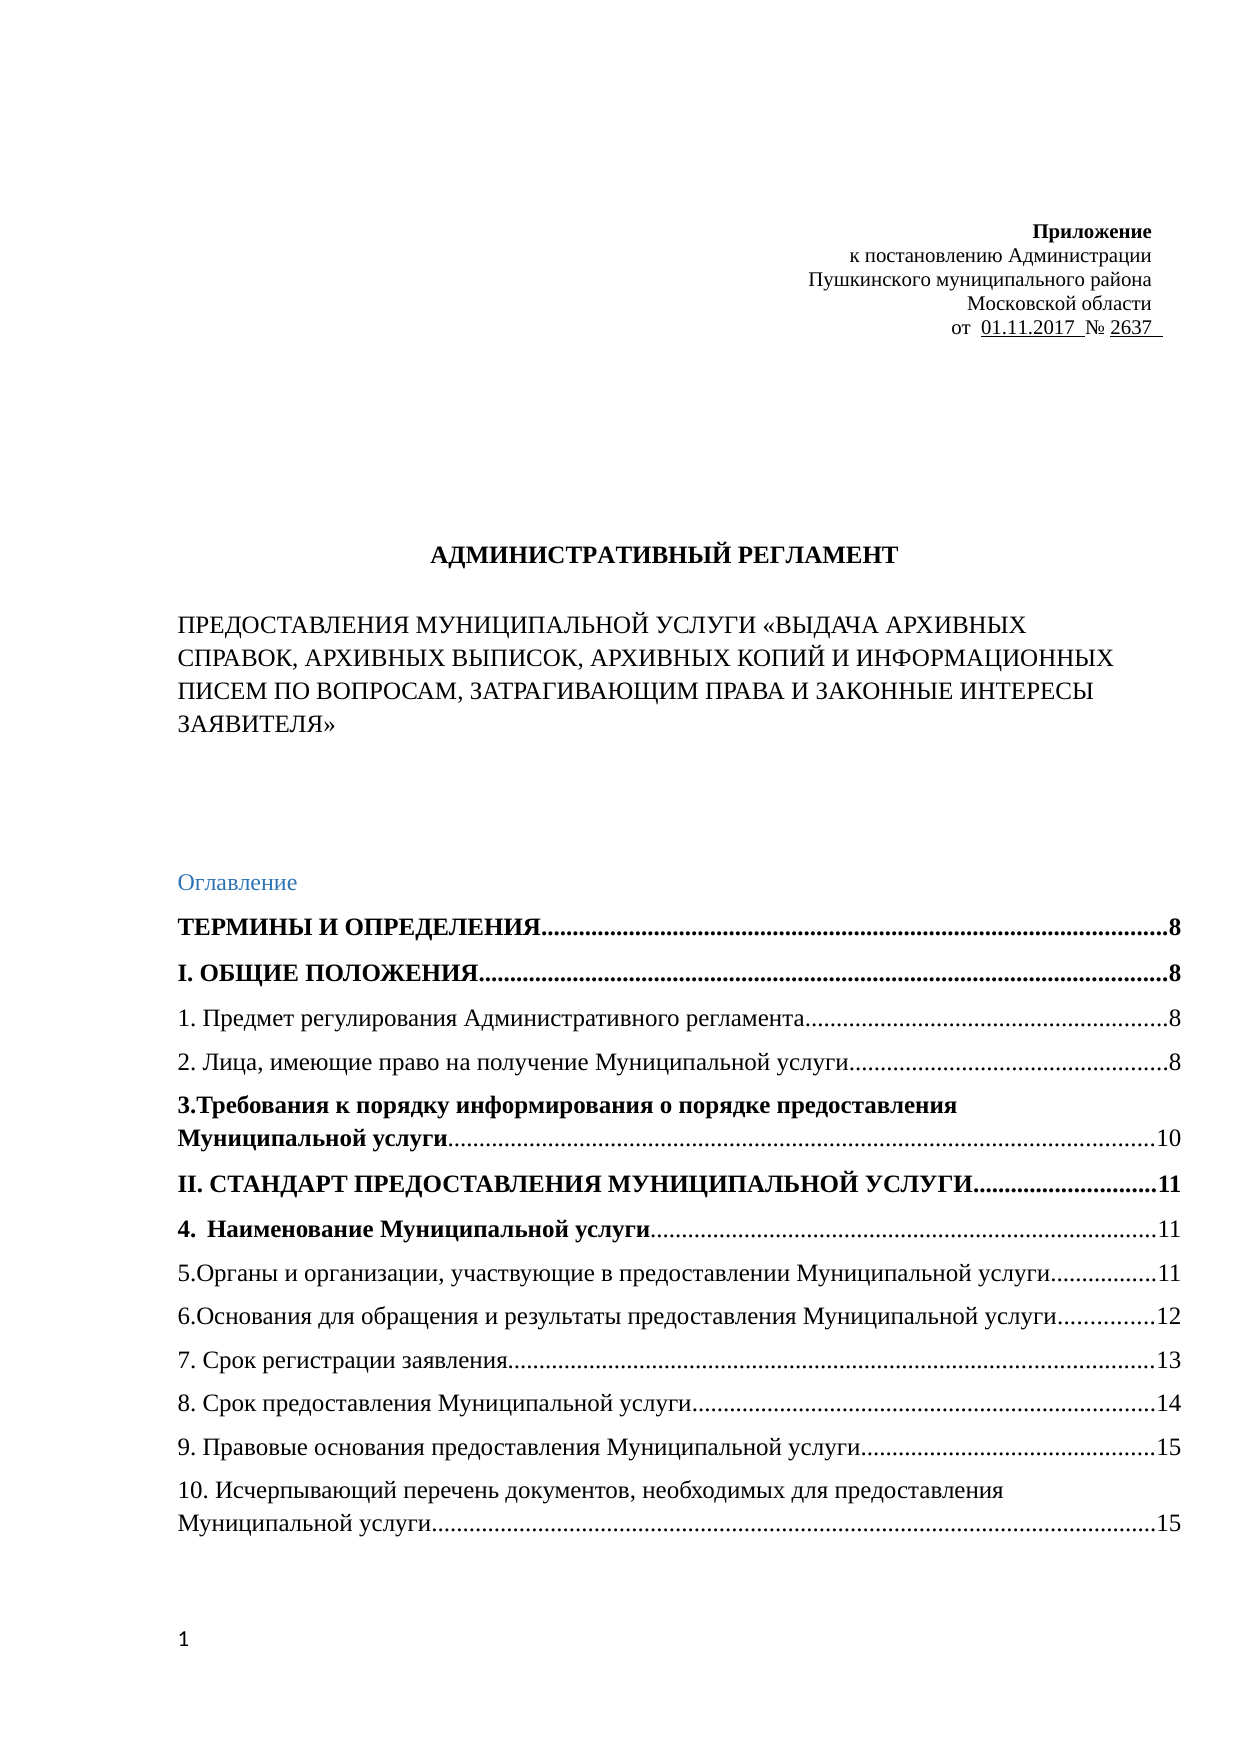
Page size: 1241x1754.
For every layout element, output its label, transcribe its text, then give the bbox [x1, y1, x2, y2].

text к постановлению Администрации Пушкинского муниципального района [177, 243, 1152, 291]
text АДМИНИСТРАТИВНЫЙ РЕГЛАМЕНТ [177, 540, 1152, 569]
text предоставления муниципальной услуги «Выдача архивных справок, архивных выписок, архивных копий и информационных писем по вопросам, затрагивающим права и законные интересы заявителя» [177, 610, 1152, 771]
text от 01.11.2017 № 2637 [177, 315, 1152, 339]
text Приложение [177, 219, 1152, 243]
text Московской области [177, 291, 1152, 315]
